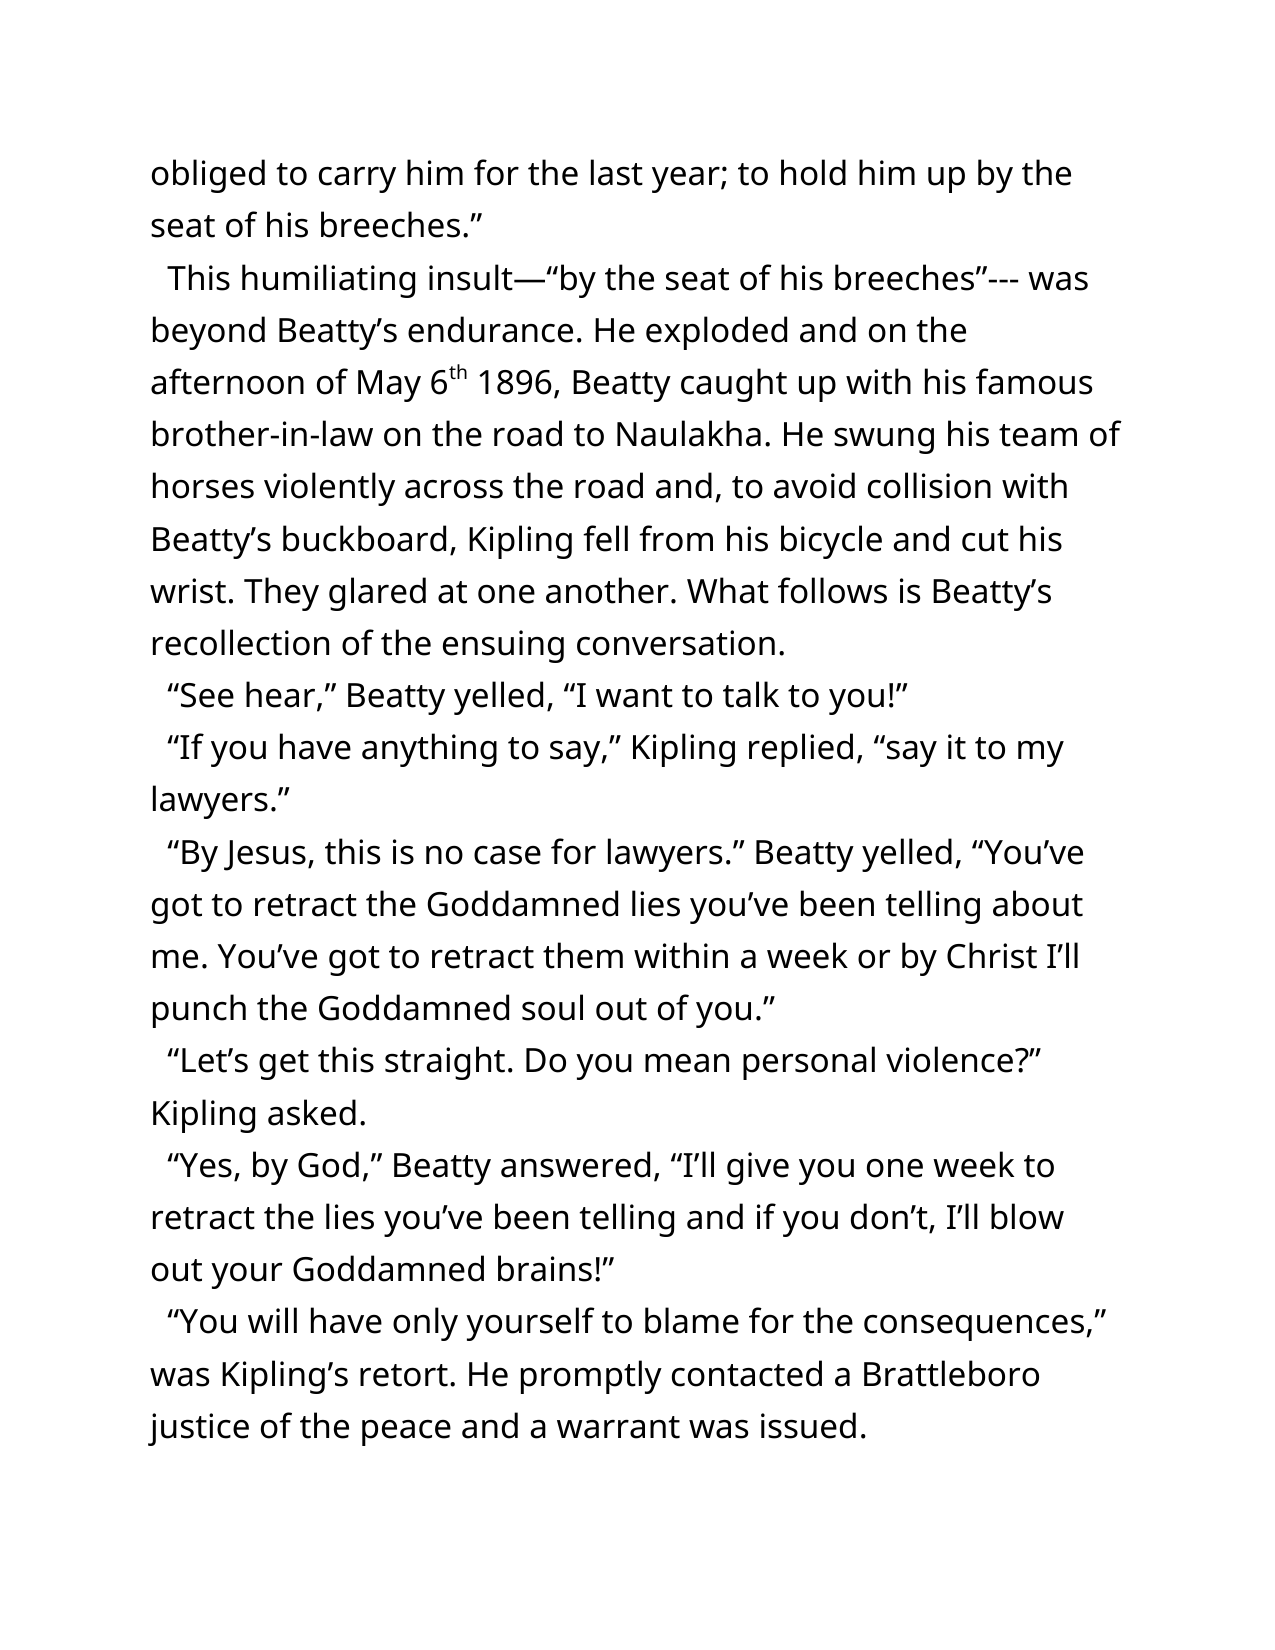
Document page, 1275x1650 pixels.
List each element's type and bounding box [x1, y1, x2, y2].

text [150, 150, 1125, 1448]
